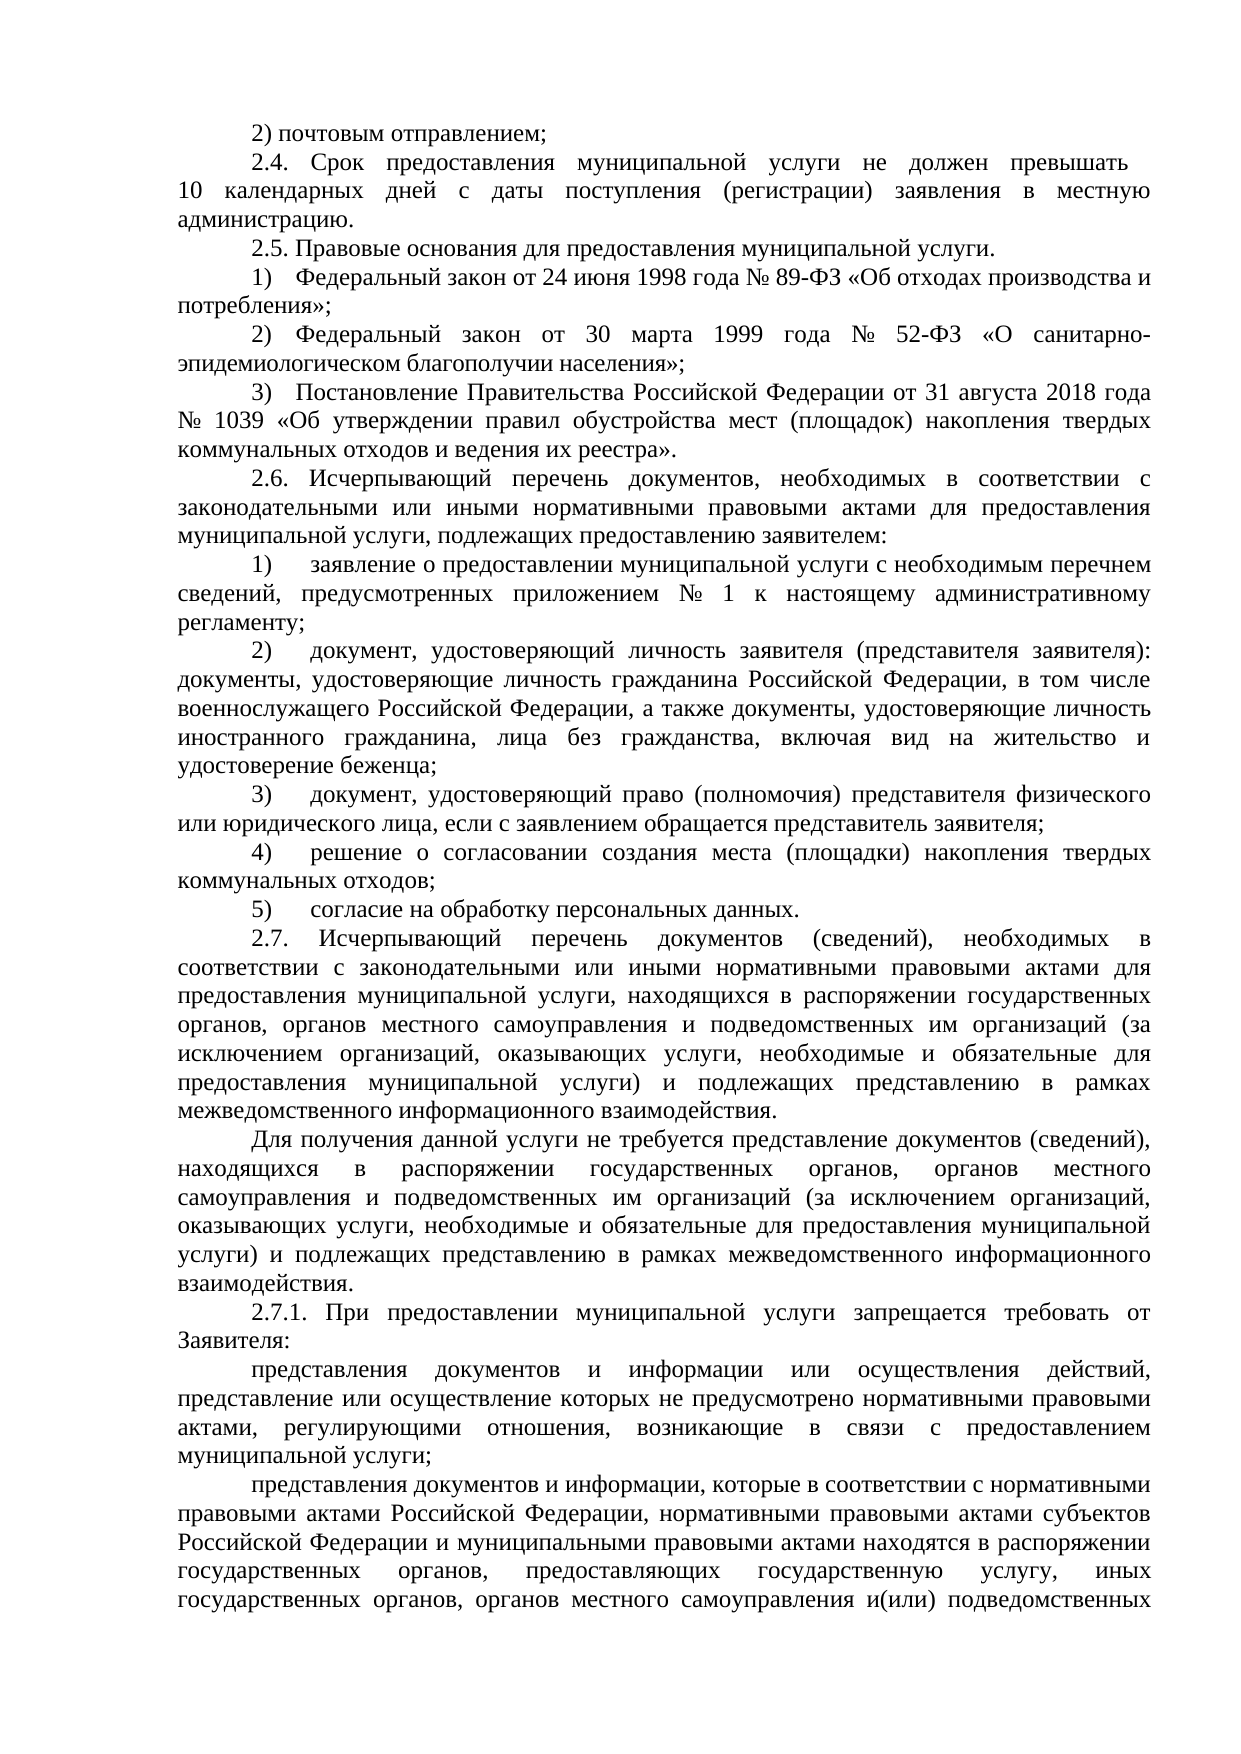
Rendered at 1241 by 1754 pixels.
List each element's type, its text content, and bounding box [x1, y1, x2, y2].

list заявление о предоставлении муниципальной услуги с необходимым перечнем сведений, предусмотренных приложением № 1 к настоящему административному регламенту; [177, 549, 1152, 636]
text представления документов и информации или осуществления действий, представление или осуществление которых не предусмотрено нормативными правовыми актами, регулирующими отношения, возникающие в связи с предоставлением муниципальной услуги; [177, 1354, 1152, 1469]
text 2.4. Срок предоставления муниципальной услуги не должен превышать 10 календарных дней с даты поступления (регистрации) заявления в местную администрацию. [177, 147, 1152, 233]
list согласие на обработку персональных данных. [177, 894, 1152, 923]
list документ, удостоверяющий право (полномочия) представителя физического или юридического лица, если с заявлением обращается представитель заявителя; [177, 779, 1152, 837]
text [177, 1469, 1152, 1613]
text 2.5. Правовые основания для предоставления муниципальной услуги. [177, 233, 1152, 262]
text 2.7.1. При предоставлении муниципальной услуги запрещается требовать от Заявителя: [177, 1297, 1152, 1354]
text 2.6. Исчерпывающий перечень документов, необходимых в соответствии с законодательными или иными нормативными правовыми актами для предоставления муниципальной услуги, подлежащих предоставлению заявителем: [177, 463, 1152, 549]
list документ, удостоверяющий личность заявителя (представителя заявителя): документы, удостоверяющие личность гражданина Российской Федерации, в том числе военнослужащего Российской Федерации, а также документы, удостоверяющие личность иностранного гражданина, лица без гражданства, включая вид на жительство и удостоверение беженца; [177, 636, 1152, 779]
text 2) почтовым отправлением; [177, 118, 1152, 147]
text Для получения данной услуги не требуется представление документов (сведений), находящихся в распоряжении государственных органов, органов местного самоуправления и подведомственных им организаций (за исключением организаций, оказывающих услуги, необходимые и обязательные для предоставления муниципальной услуги) и подлежащих представлению в рамках межведомственного информационного взаимодействия. [177, 1124, 1152, 1297]
text 2.7. Исчерпывающий перечень документов (сведений), необходимых в соответствии с законодательными или иными нормативными правовыми актами для предоставления муниципальной услуги, находящихся в распоряжении государственных органов, органов местного самоуправления и подведомственных им организаций (за исключением организаций, оказывающих услуги, необходимые и обязательные для предоставления муниципальной услуги) и подлежащих представлению в рамках межведомственного информационного взаимодействия. [177, 923, 1152, 1124]
list Федеральный закон от 24 июня 1998 года № 89-ФЗ «Об отходах производства и потребления»; [177, 262, 1152, 319]
list Постановление Правительства Российской Федерации от 31 августа 2018 года № 1039 «Об утверждении правил обустройства мест (площадок) накопления твердых коммунальных отходов и ведения их реестра». [177, 377, 1152, 463]
list Федеральный закон от 30 марта 1999 года № 52-ФЗ «О санитарно-эпидемиологическом благополучии населения»; [177, 319, 1152, 377]
list решение о согласовании создания места (площадки) накопления твердых коммунальных отходов; [177, 837, 1152, 894]
